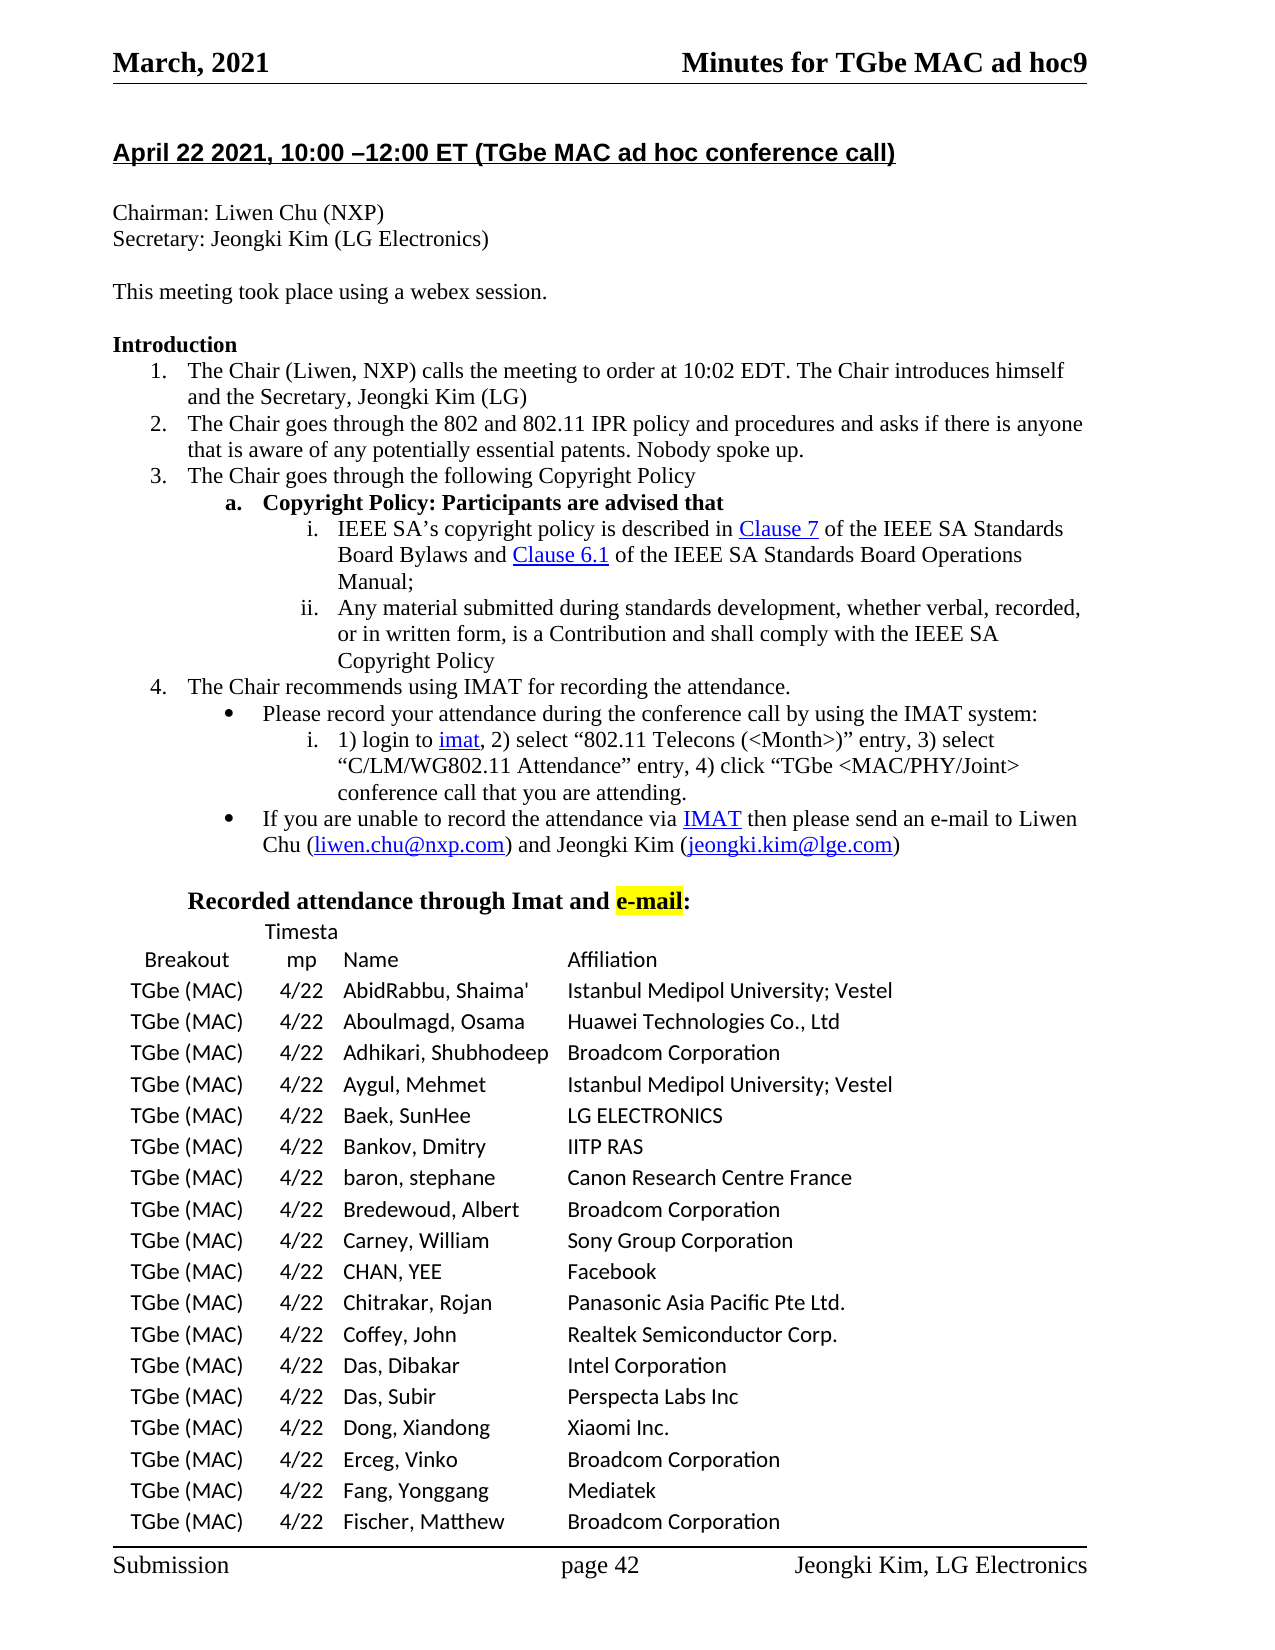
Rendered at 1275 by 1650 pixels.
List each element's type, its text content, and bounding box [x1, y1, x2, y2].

list Recorded attendance through Imat and e-mail: [187, 886, 616, 915]
list Please record your attendance during the conference call by using the IMAT system: [225, 699, 1087, 726]
text This meeting took place using a webex session. [112, 278, 1087, 304]
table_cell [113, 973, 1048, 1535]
list Recorded attendance through Imat and e-mail: [683, 886, 1087, 915]
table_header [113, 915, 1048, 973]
list The Chair goes through the 802 and 802.11 IPR policy and procedures and asks if there is anyone that is aware of any potentially essential patents. Nobody spoke up. [150, 410, 1087, 462]
subtitle April 22 2021, 10:00 –12:00 ET (TGbe MAC ad hoc conference call) [112, 137, 1087, 166]
list If you are unable to record the attendance via IMAT then please send an e-mail to Liwen Chu (liwen.chu@nxp.com) and Jeongki Kim (jeongki.kim@lge.com) [225, 805, 1087, 858]
list The Chair recommends using IMAT for recording the attendance. [150, 673, 1087, 699]
list 1) login to imat, 2) select “802.11 Telecons (<Month>)” entry, 3) select “C/LM/WG802.11 Attendance” entry, 4) click “TGbe <MAC/PHY/Joint> conference call that you are attending. [319, 726, 1087, 805]
text Secretary: Jeongki Kim (LG Electronics) [112, 225, 1087, 252]
list The Chair goes through the following Copyright Policy [150, 462, 1087, 489]
list Copyright Policy: Participants are advised that [225, 489, 1087, 515]
text Introduction [112, 331, 1087, 357]
list The Chair (Liwen, NXP) calls the meeting to order at 10:02 EDT. The Chair introduces himself and the Secretary, Jeongki Kim (LG) [150, 357, 1087, 410]
list Any material submitted during standards development, whether verbal, recorded, or in written form, is a Contribution and shall comply with the IEEE SA Copyright Policy [319, 594, 1087, 673]
text Chairman: Liwen Chu (NXP) [112, 199, 1087, 225]
list IEEE SA’s copyright policy is described in Clause 7 of the IEEE SA Standards Board Bylaws and Clause 6.1 of the IEEE SA Standards Board Operations Manual; [319, 515, 1087, 594]
